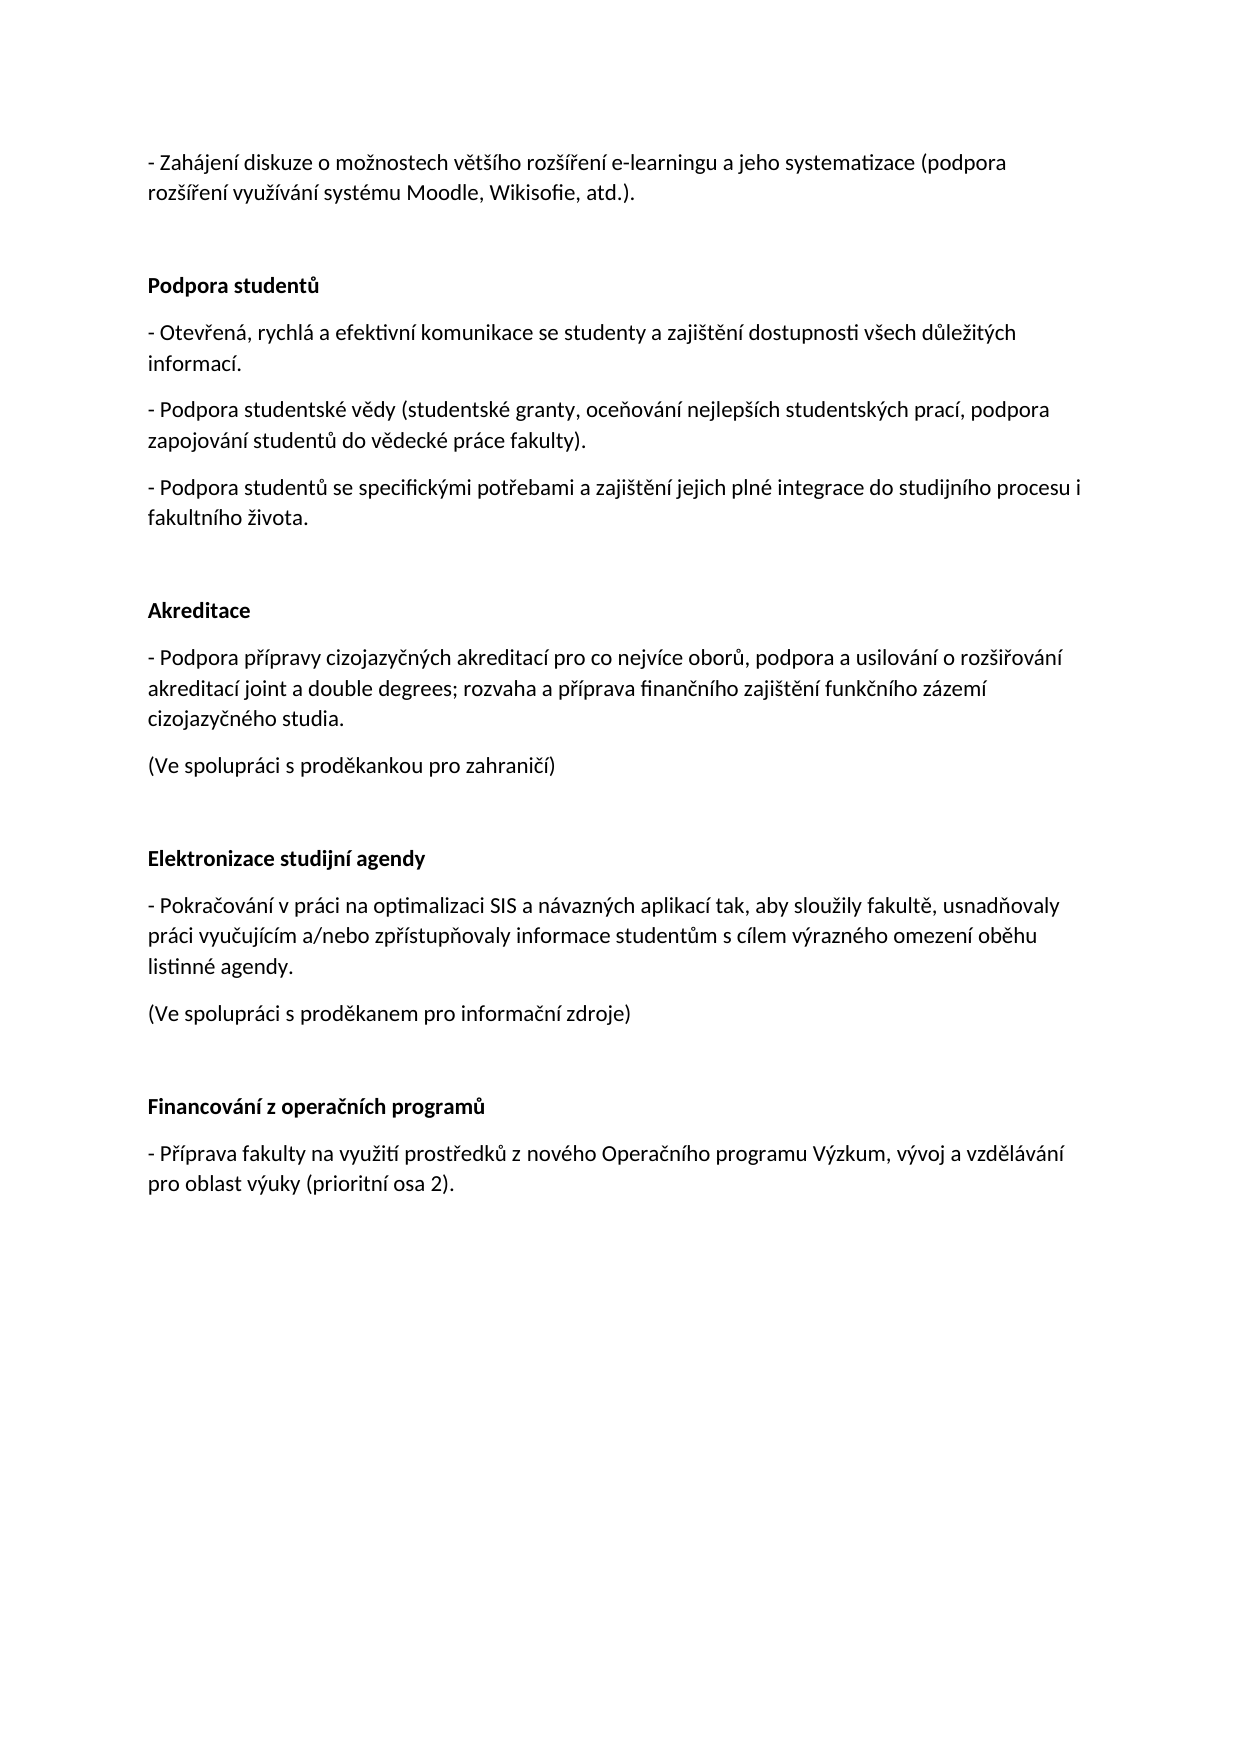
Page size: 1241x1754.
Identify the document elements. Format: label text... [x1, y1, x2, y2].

text Podpora studentů [148, 272, 1093, 299]
text (Ve spolupráci s proděkankou pro zahraničí) [148, 751, 1093, 779]
text - Podpora přípravy cizojazyčných akreditací pro co nejvíce oborů, podpora a usilování o rozšiřování akreditací joint a double degrees; rozvaha a příprava finančního zajištění funkčního zázemí cizojazyčného studia. [148, 643, 1093, 732]
text Elektronizace studijní agendy [148, 844, 1093, 872]
text - Podpora studentů se specifickými potřebami a zajištění jejich plné integrace do studijního procesu i fakultního života. [148, 473, 1093, 531]
text - Otevřená, rychlá a efektivní komunikace se studenty a zajištění dostupnosti všech důležitých informací. [148, 318, 1093, 377]
text - Příprava fakulty na využití prostředků z nového Operačního programu Výzkum, vývoj a vzdělávání pro oblast výuky (prioritní osa 2). [148, 1139, 1093, 1197]
text - Pokračování v práci na optimalizaci SIS a návazných aplikací tak, aby sloužily fakultě, usnadňovaly práci vyučujícím a/nebo zpřístupňovaly informace studentům s cílem výrazného omezení oběhu listinné agendy. [148, 891, 1093, 980]
text (Ve spolupráci s proděkanem pro informační zdroje) [148, 999, 1093, 1027]
text Akreditace [148, 597, 1093, 624]
text - Podpora studentské vědy (studentské granty, oceňování nejlepších studentských prací, podpora zapojování studentů do vědecké práce fakulty). [148, 396, 1093, 454]
text - Zahájení diskuze o možnostech většího rozšíření e-learningu a jeho systematizace (podpora rozšíření využívání systému Moodle, Wikisofie, atd.). [148, 148, 1093, 206]
text Financování z operačních programů [148, 1092, 1093, 1120]
